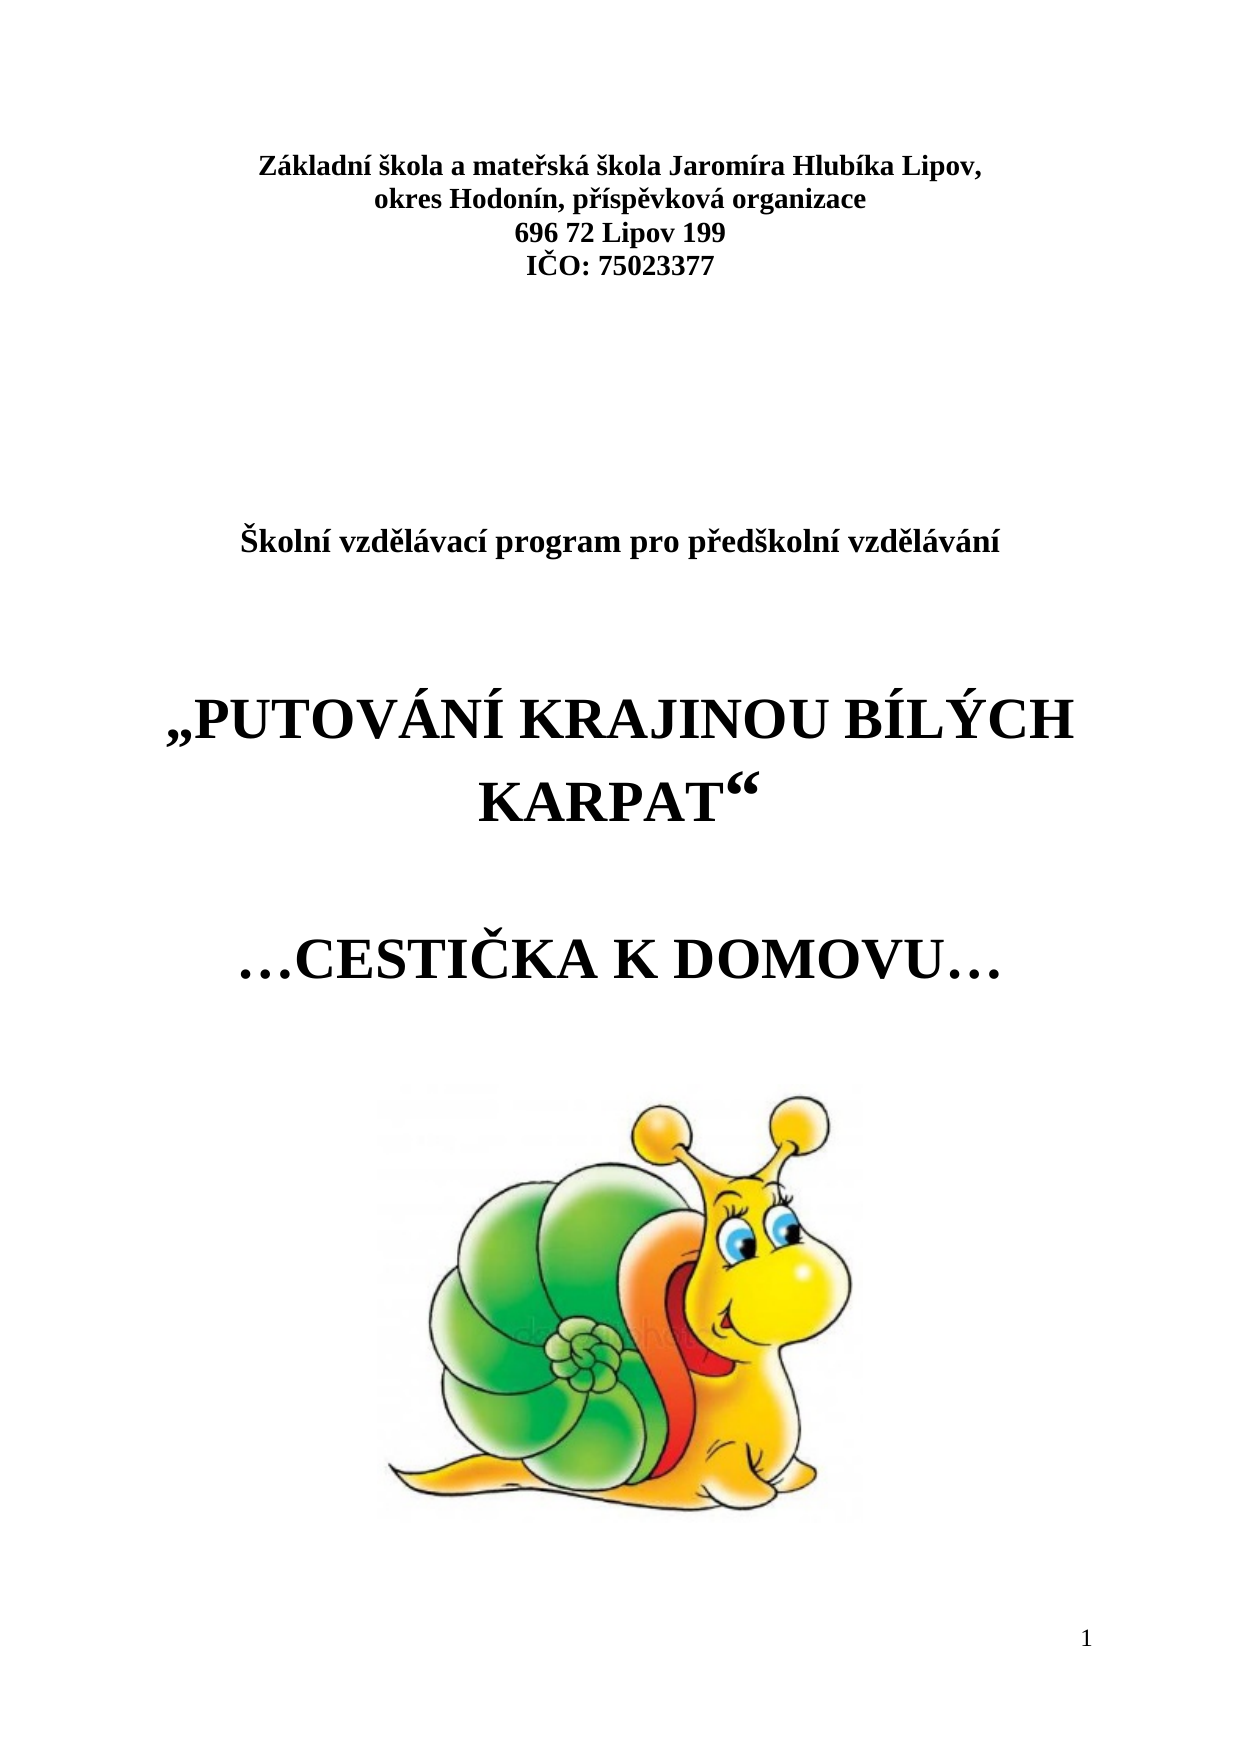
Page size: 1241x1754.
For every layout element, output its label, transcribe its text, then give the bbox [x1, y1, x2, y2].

picture [377, 1084, 864, 1523]
text okres Hodonín, příspěvková organizace [148, 181, 1093, 215]
text IČO: 75023377 [148, 248, 1093, 282]
text 696 72 Lipov 199 [148, 215, 1093, 248]
text Školní vzdělávací program pro předškolní vzdělávání [148, 521, 1093, 560]
text Základní škola a mateřská škola Jaromíra Hlubíka Lipov, [148, 148, 1093, 181]
text …CESTIČKA K DOMOVU… [148, 924, 1093, 991]
text „PUTOVÁNÍ KRAJINOU BÍLÝCH KARPAT“ [148, 684, 1093, 838]
